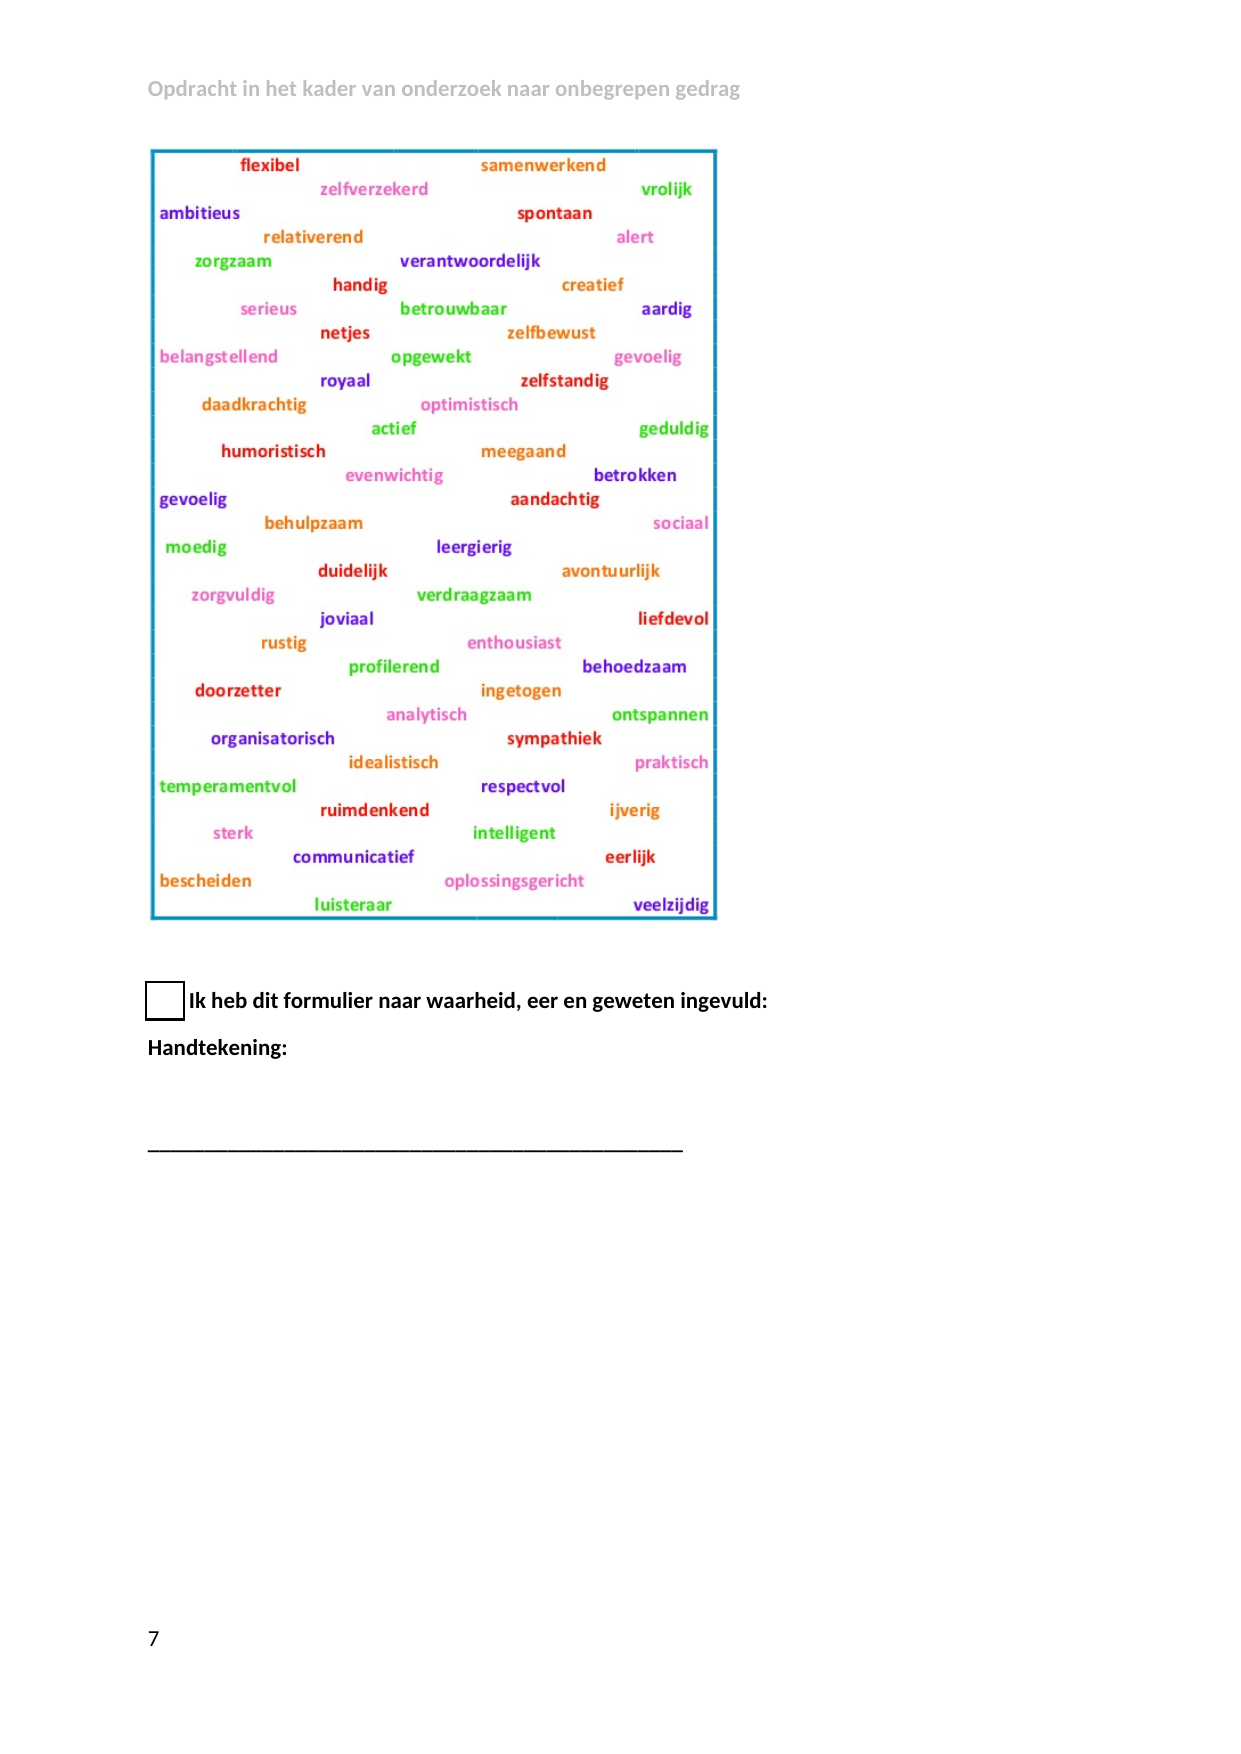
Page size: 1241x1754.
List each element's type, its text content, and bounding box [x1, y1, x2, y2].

text Ik heb dit formulier naar waarheid, eer en geweten ingevuld: [185, 987, 1093, 1014]
text Handtekening: [148, 1033, 1093, 1061]
text _______________________________________________ [148, 1127, 1093, 1155]
picture [147, 147, 718, 921]
